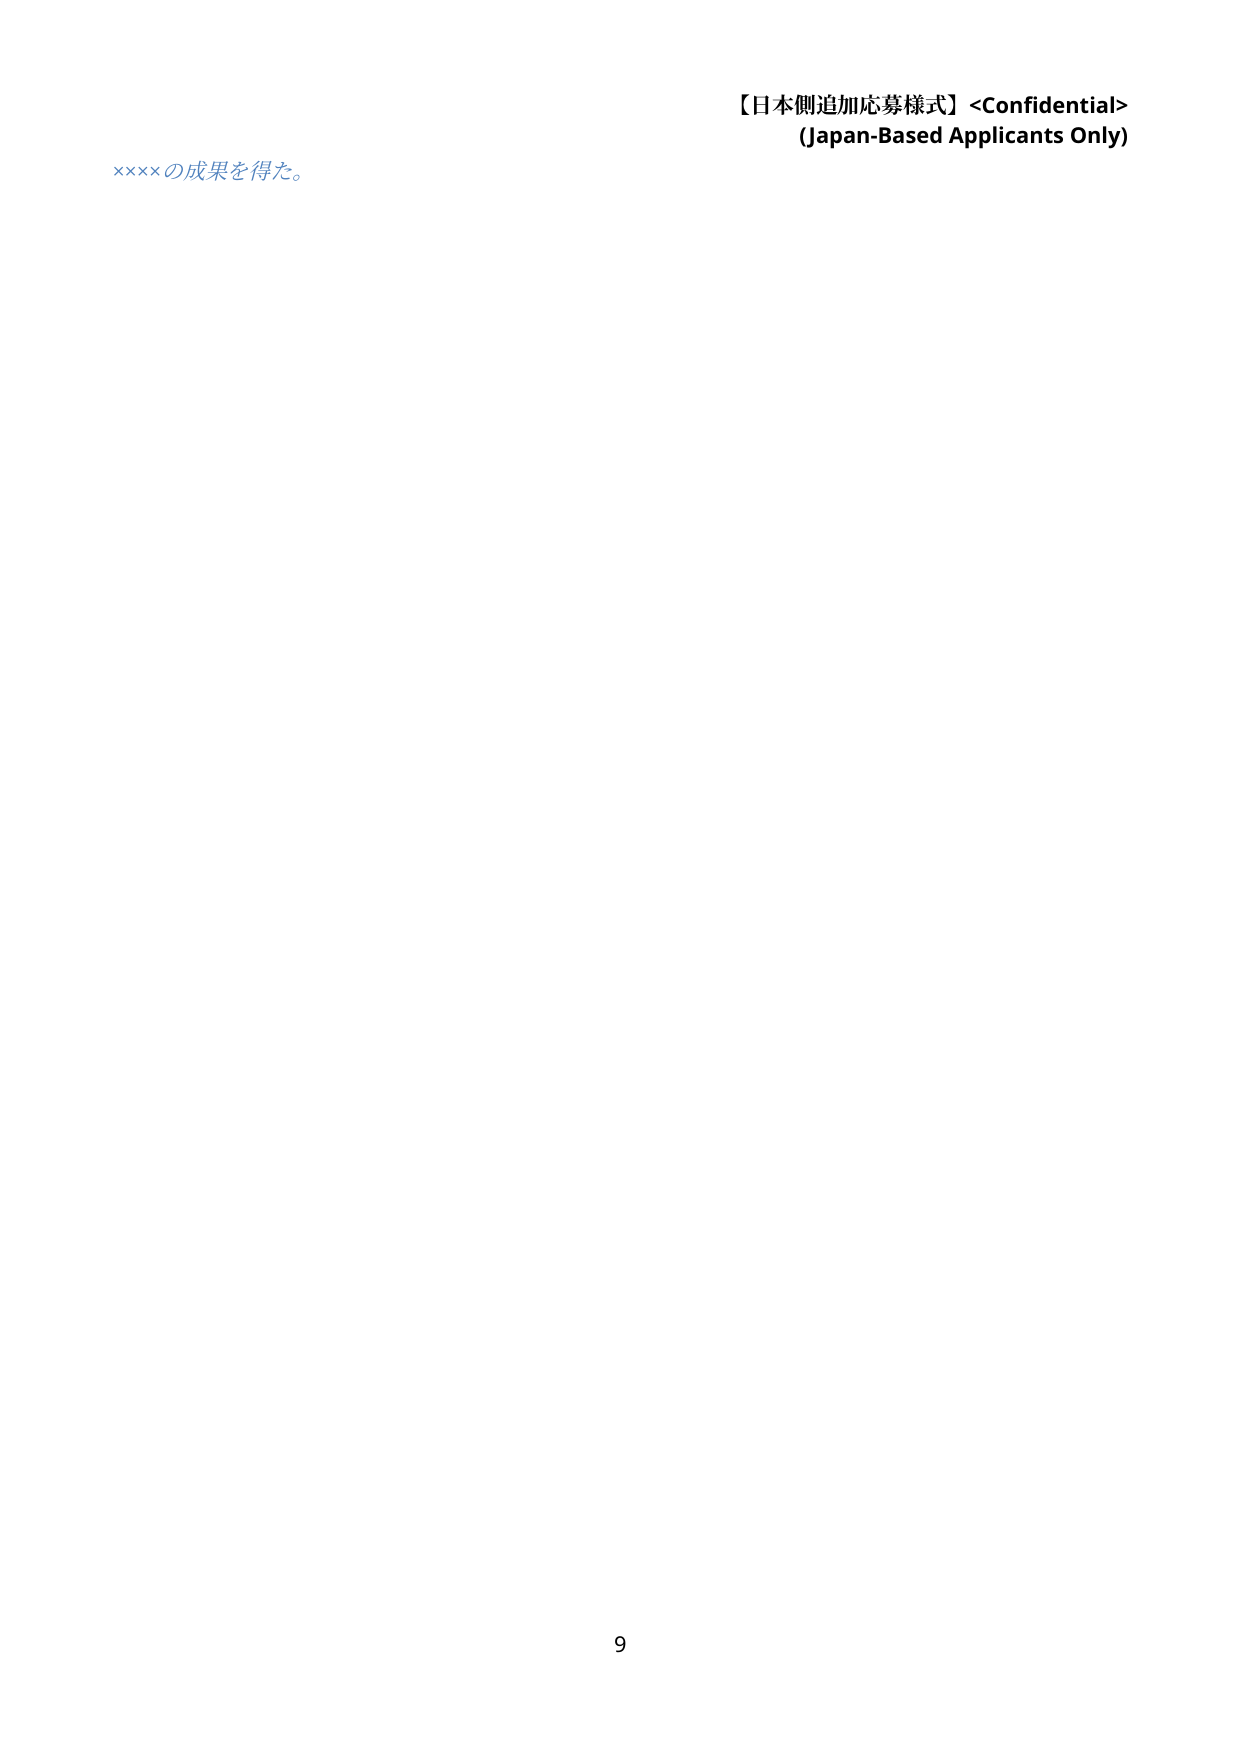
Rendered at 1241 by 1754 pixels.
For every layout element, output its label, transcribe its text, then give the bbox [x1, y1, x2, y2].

text ××××の成果を得た。 [112, 152, 1128, 188]
